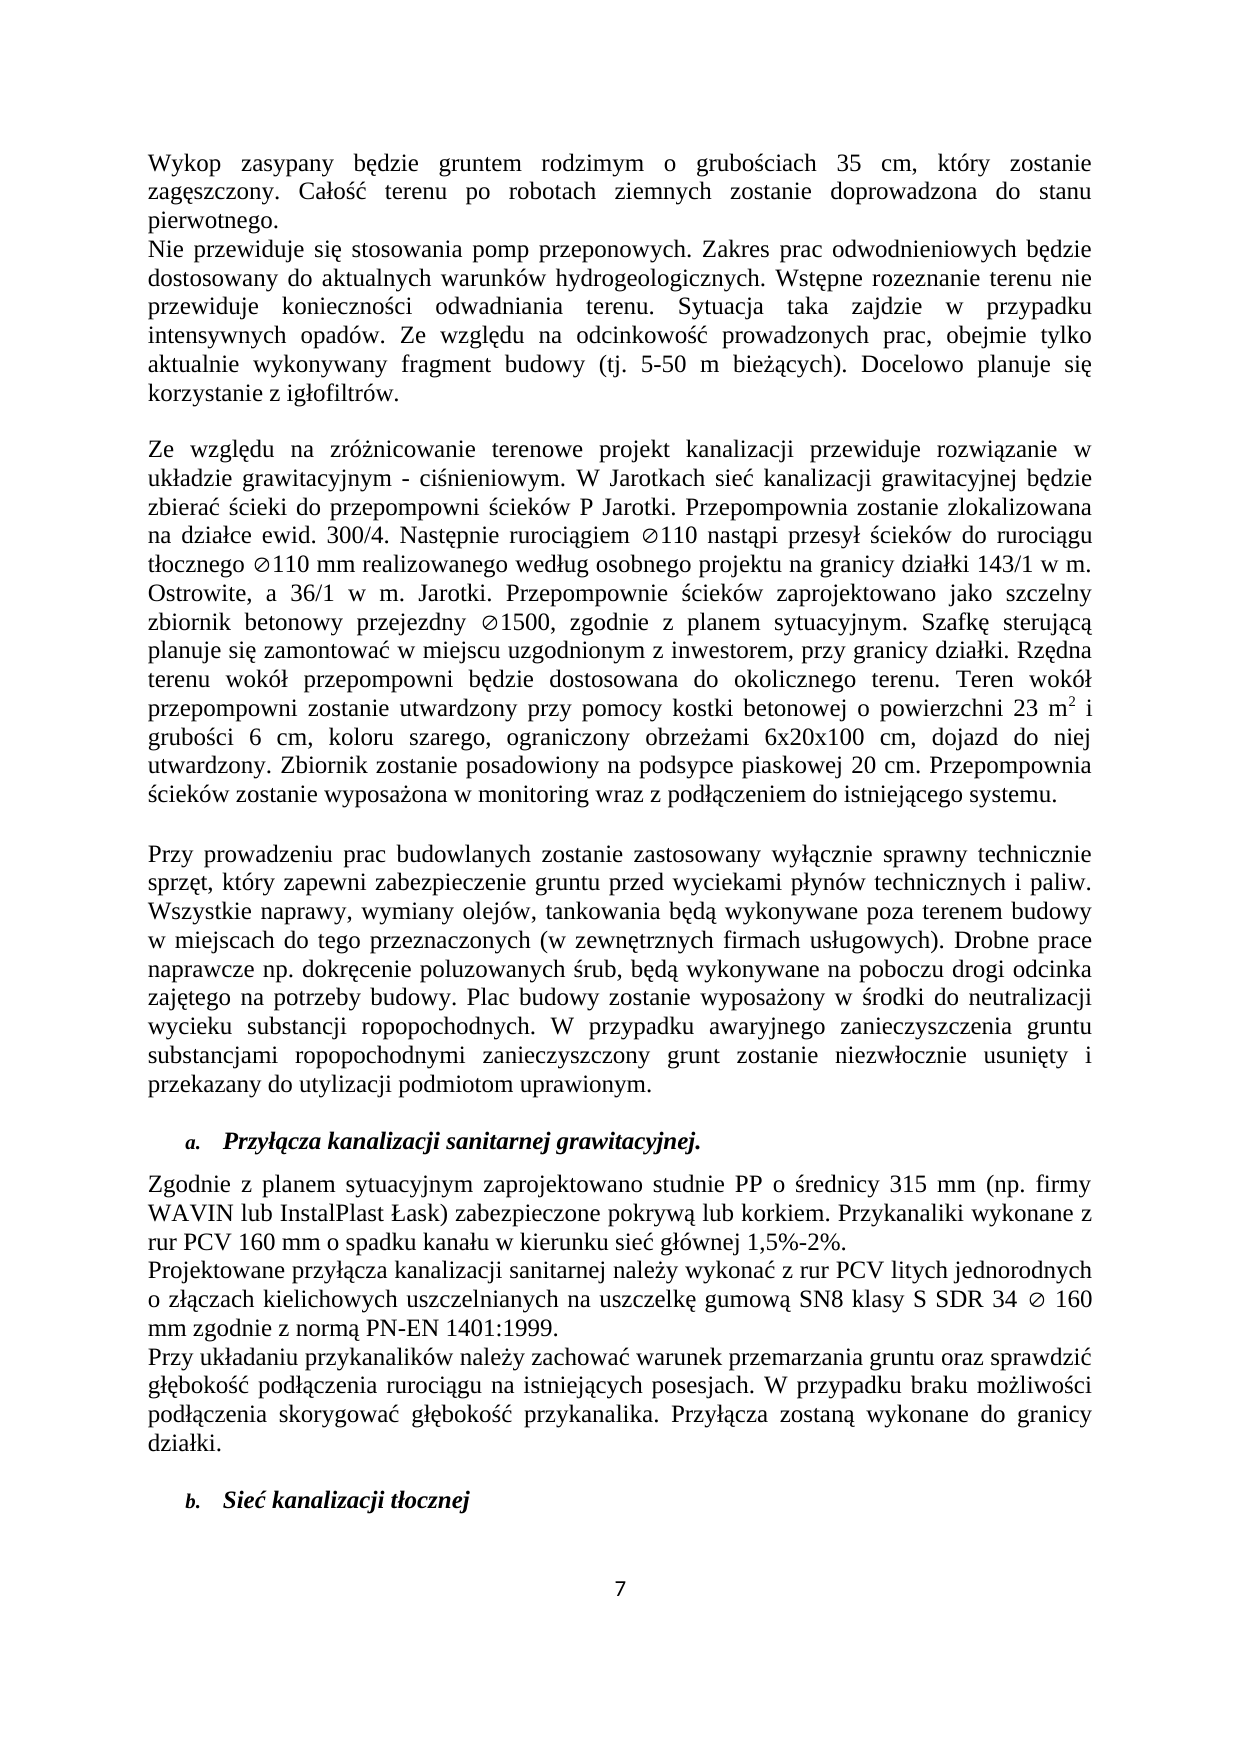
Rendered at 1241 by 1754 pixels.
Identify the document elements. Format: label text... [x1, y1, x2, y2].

list Sieć kanalizacji tłocznej [185, 1486, 1093, 1514]
text Nie przewiduje się stosowania pomp przeponowych. Zakres prac odwodnieniowych będzie dostosowany do aktualnych warunków hydrogeologicznych. Wstępne rozeznanie terenu nie przewiduje konieczności odwadniania terenu. Sytuacja taka zajdzie w przypadku intensywnych opadów. Ze względu na odcinkowość prowadzonych prac, obejmie tylko aktualnie wykonywany fragment budowy (tj. 5-50 m bieżących). Docelowo planuje się korzystanie z igłofiltrów. [148, 234, 1093, 406]
list Przyłącza kanalizacji sanitarnej grawitacyjnej. [185, 1126, 1093, 1155]
list Przy układaniu przykanalików należy zachować warunek przemarzania gruntu oraz sprawdzić głębokość podłączenia rurociągu na istniejących posesjach. W przypadku braku możliwości podłączenia skorygować głębokość przykanalika. Przyłącza zostaną wykonane do granicy działki. [148, 1342, 1093, 1457]
list Wykop zasypany będzie gruntem rodzimym o grubościach 35 cm, który zostanie zagęszczony. Całość terenu po robotach ziemnych zostanie doprowadzona do stanu pierwotnego. [148, 148, 1093, 234]
list Projektowane przyłącza kanalizacji sanitarnej należy wykonać z rur PCV litych jednorodnych o złączach kielichowych uszczelnianych na uszczelkę gumową SN8 klasy S SDR 34 160 mm zgodnie z normą PN-EN 1401:1999. [148, 1256, 1093, 1342]
list Ze względu na zróżnicowanie terenowe projekt kanalizacji przewiduje rozwiązanie w układzie grawitacyjnym - ciśnieniowym. W Jarotkach sieć kanalizacji grawitacyjnej będzie zbierać ścieki do przepompowni ścieków P Jarotki. Przepompownia zostanie zlokalizowana na działce ewid. 300/4. Następnie rurociągiem 110 nastąpi przesył ścieków do rurociągu tłocznego 110 mm realizowanego według osobnego projektu na granicy działki 143/1 w m. Ostrowite, a 36/1 w m. Jarotki. Przepompownie ścieków zaprojektowano jako szczelny zbiornik betonowy przejezdny 1500, zgodnie z planem sytuacyjnym. Szafkę sterującą planuje się zamontować w miejscu uzgodnionym z inwestorem, przy granicy działki. Rzędna terenu wokół przepompowni będzie dostosowana do okolicznego terenu. Teren wokół przepompowni zostanie utwardzony przy pomocy kostki betonowej o powierzchni 23 m2 i grubości 6 cm, koloru szarego, ograniczony obrzeżami 6x20x100 cm, dojazd do niej utwardzony. Zbiornik zostanie posadowiony na podsypce piaskowej 20 cm. Przepompownia ścieków zostanie wyposażona w monitoring wraz z podłączeniem do istniejącego systemu. [148, 434, 1093, 808]
list Przy prowadzeniu prac budowlanych zostanie zastosowany wyłącznie sprawny technicznie sprzęt, który zapewni zabezpieczenie gruntu przed wyciekami płynów technicznych i paliw. Wszystkie naprawy, wymiany olejów, tankowania będą wykonywane poza terenem budowy w miejscach do tego przeznaczonych (w zewnętrznych firmach usługowych). Drobne prace naprawcze np. dokręcenie poluzowanych śrub, będą wykonywane na poboczu drogi odcinka zajętego na potrzeby budowy. Plac budowy zostanie wyposażony w środki do neutralizacji wycieku substancji ropopochodnych. W przypadku awaryjnego zanieczyszczenia gruntu substancjami ropopochodnymi zanieczyszczony grunt zostanie niezwłocznie usunięty i przekazany do utylizacji podmiotom uprawionym. [148, 839, 1093, 1097]
list Zgodnie z planem sytuacyjnym zaprojektowano studnie PP o średnicy 315 mm (np. firmy WAVIN lub InstalPlast Łask) zabezpieczone pokrywą lub korkiem. Przykanaliki wykonane z rur PCV 160 mm o spadku kanału w kierunku sieć głównej 1,5%-2%. [148, 1169, 1093, 1256]
